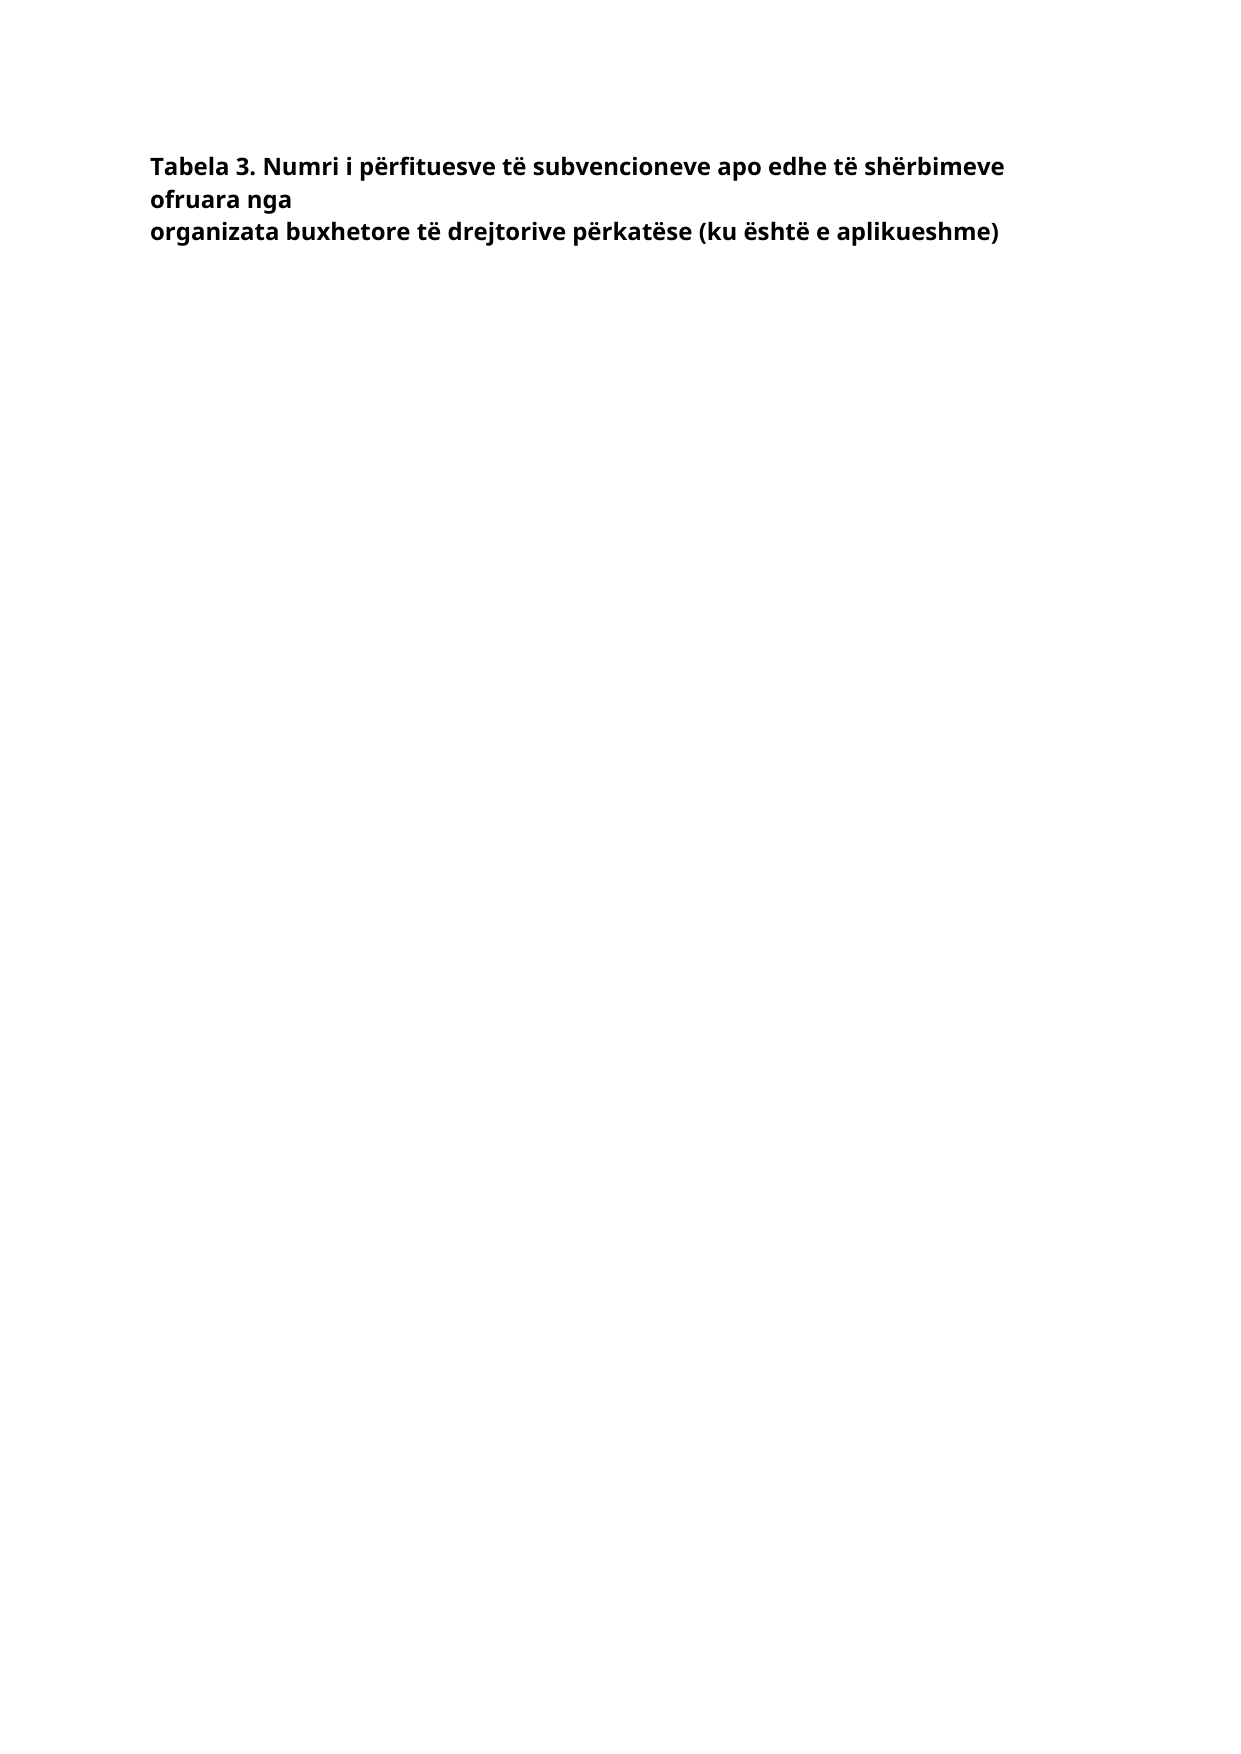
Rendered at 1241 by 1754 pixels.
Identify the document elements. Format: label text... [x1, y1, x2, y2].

text organizata buxhetore të drejtorive përkatëse (ku është e aplikueshme) [150, 215, 1090, 248]
text Tabela 3. Numri i përfituesve të subvencioneve apo edhe të shërbimeve ofruara nga [150, 150, 1090, 215]
